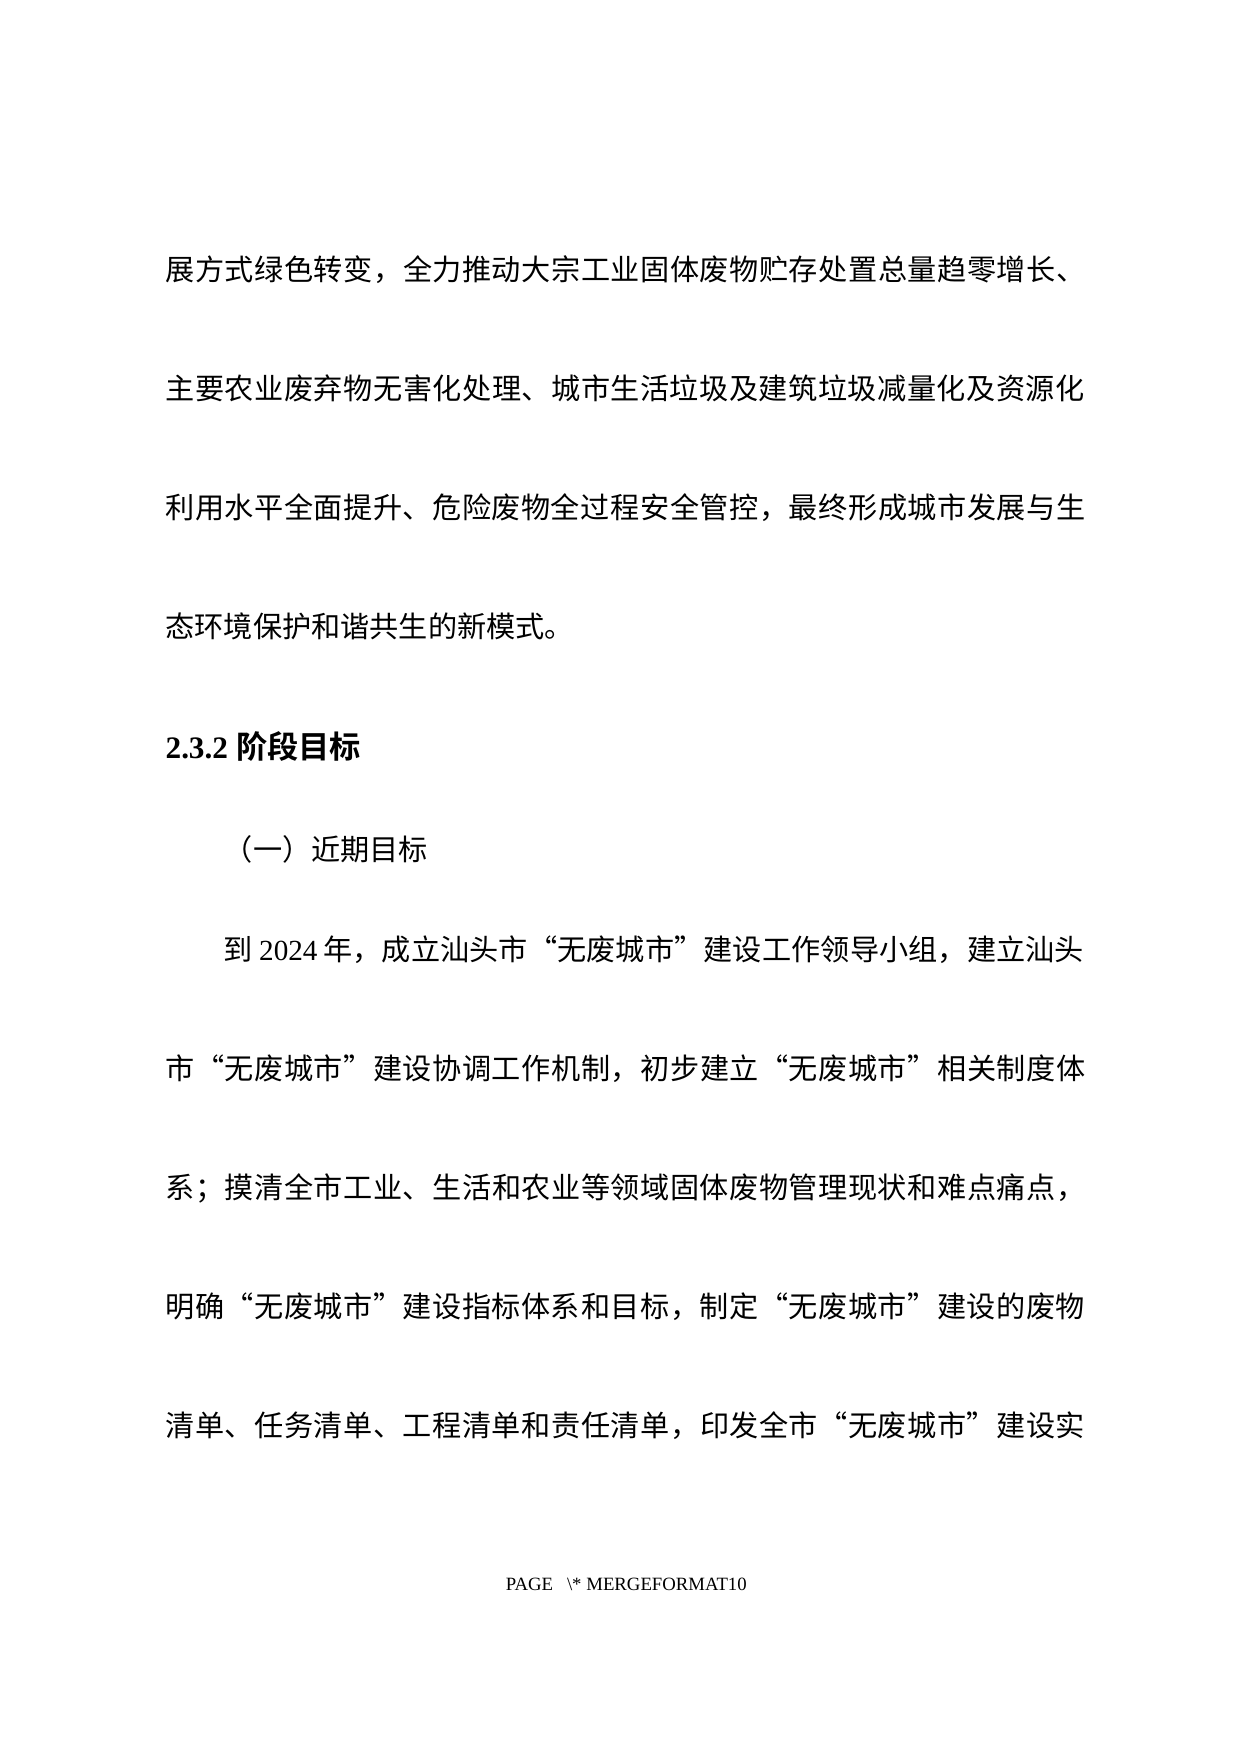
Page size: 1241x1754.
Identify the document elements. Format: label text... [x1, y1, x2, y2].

subtitle 2.3.2 阶段目标 [165, 706, 1087, 785]
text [165, 908, 1087, 1464]
text （一）近期目标 [165, 807, 1087, 887]
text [165, 228, 1087, 664]
